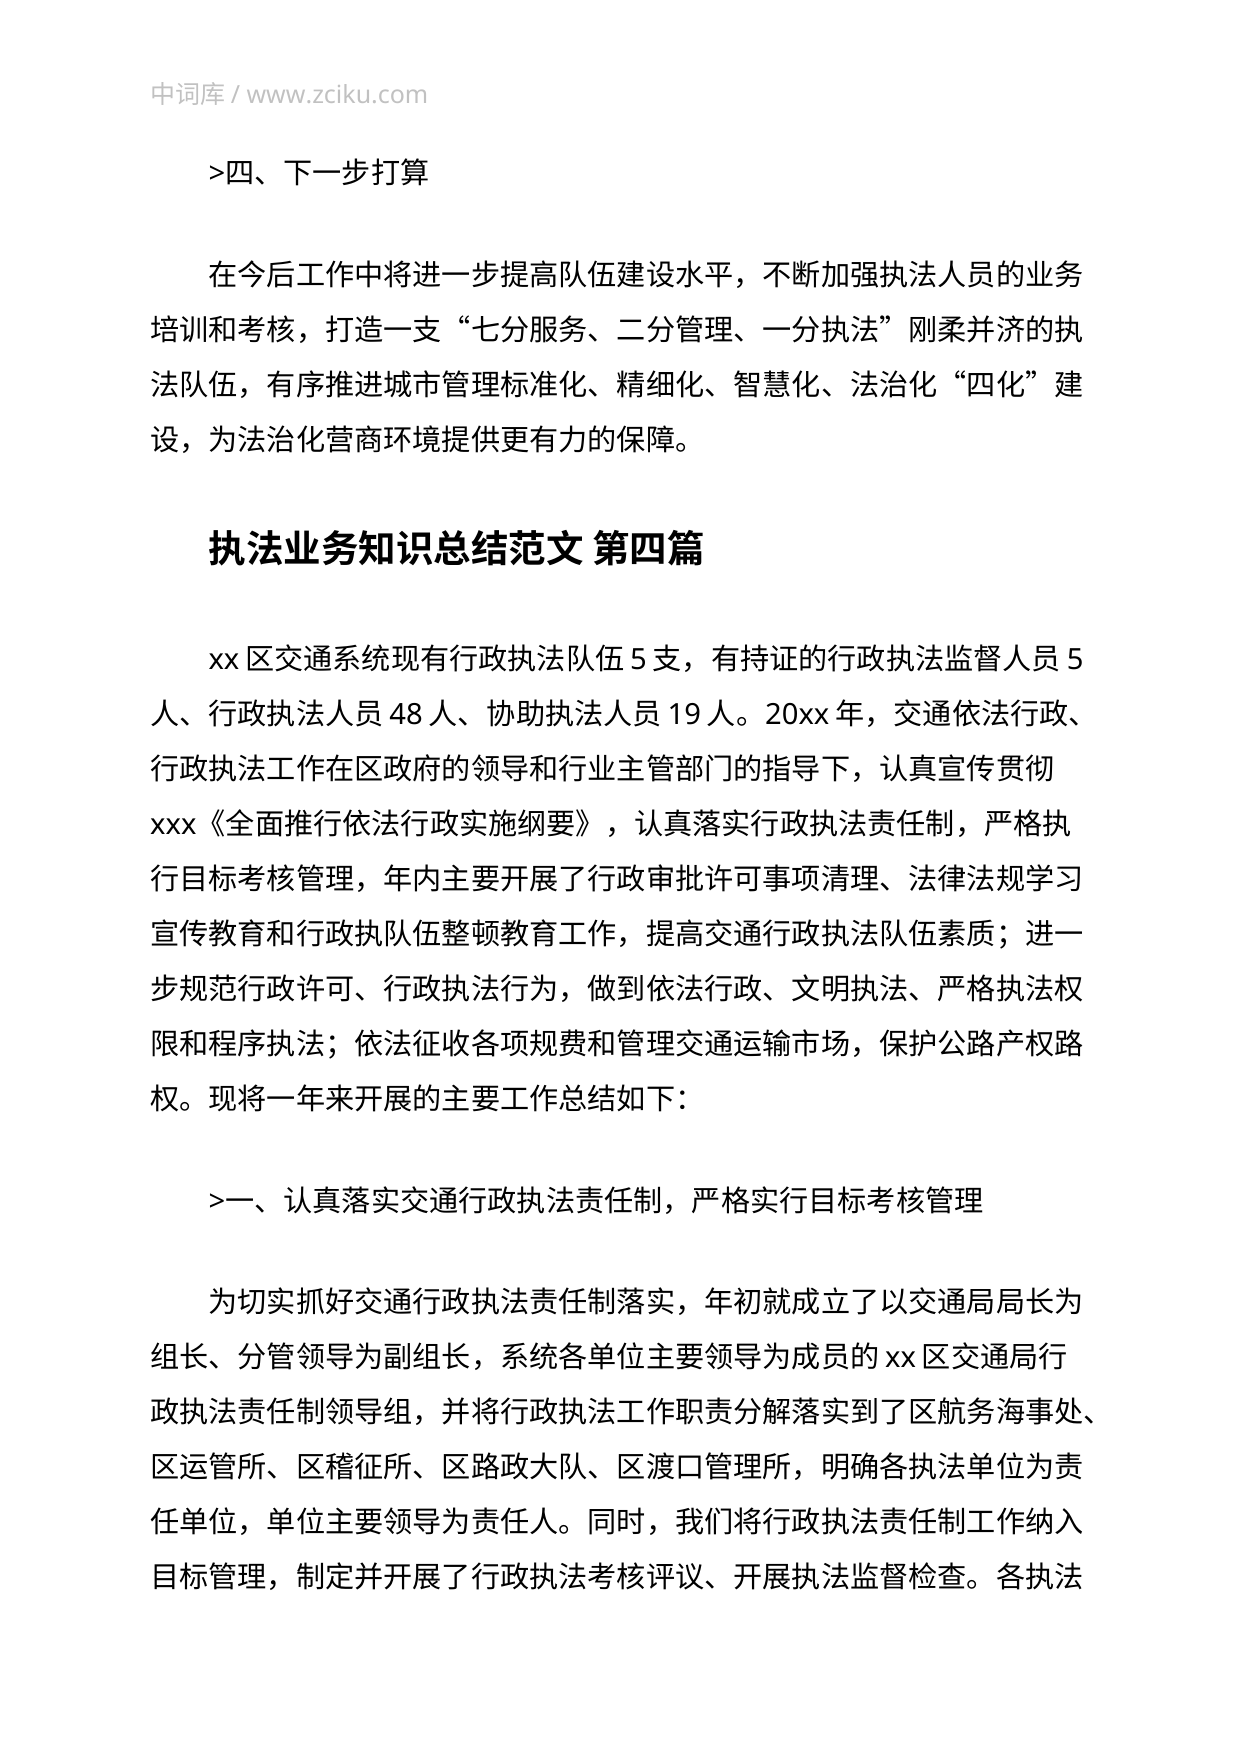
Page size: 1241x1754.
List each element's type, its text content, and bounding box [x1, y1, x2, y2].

text 在今后工作中将进一步提高队伍建设水平，不断加强执法人员的业务培训和考核，打造一支“七分服务、二分管理、一分执法”刚柔并济的执法队伍，有序推进城市管理标准化、精细化、智慧化、法治化“四化”建设，为法治化营商环境提供更有力的保障。 [150, 252, 1090, 459]
text 执法业务知识总结范文 第四篇 [150, 518, 1090, 573]
text >一、认真落实交通行政执法责任制，严格实行目标考核管理 [150, 1177, 1090, 1219]
text xx区交通系统现有行政执法队伍5支，有持证的行政执法监督人员5人、行政执法人员48人、协助执法人员19人。20xx年，交通依法行政、行政执法工作在区政府的领导和行业主管部门的指导下，认真宣传贯彻xxx《全面推行依法行政实施纲要》，认真落实行政执法责任制，严格执行目标考核管理，年内主要开展了行政审批许可事项清理、法律法规学习宣传教育和行政执队伍整顿教育工作，提高交通行政执法队伍素质；进一步规范行政许可、行政执法行为，做到依法行政、文明执法、严格执法权限和程序执法；依法征收各项规费和管理交通运输市场，保护公路产权路权。现将一年来开展的主要工作总结如下： [150, 636, 1090, 1118]
text >四、下一步打算 [150, 150, 1090, 192]
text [150, 1279, 1090, 1596]
